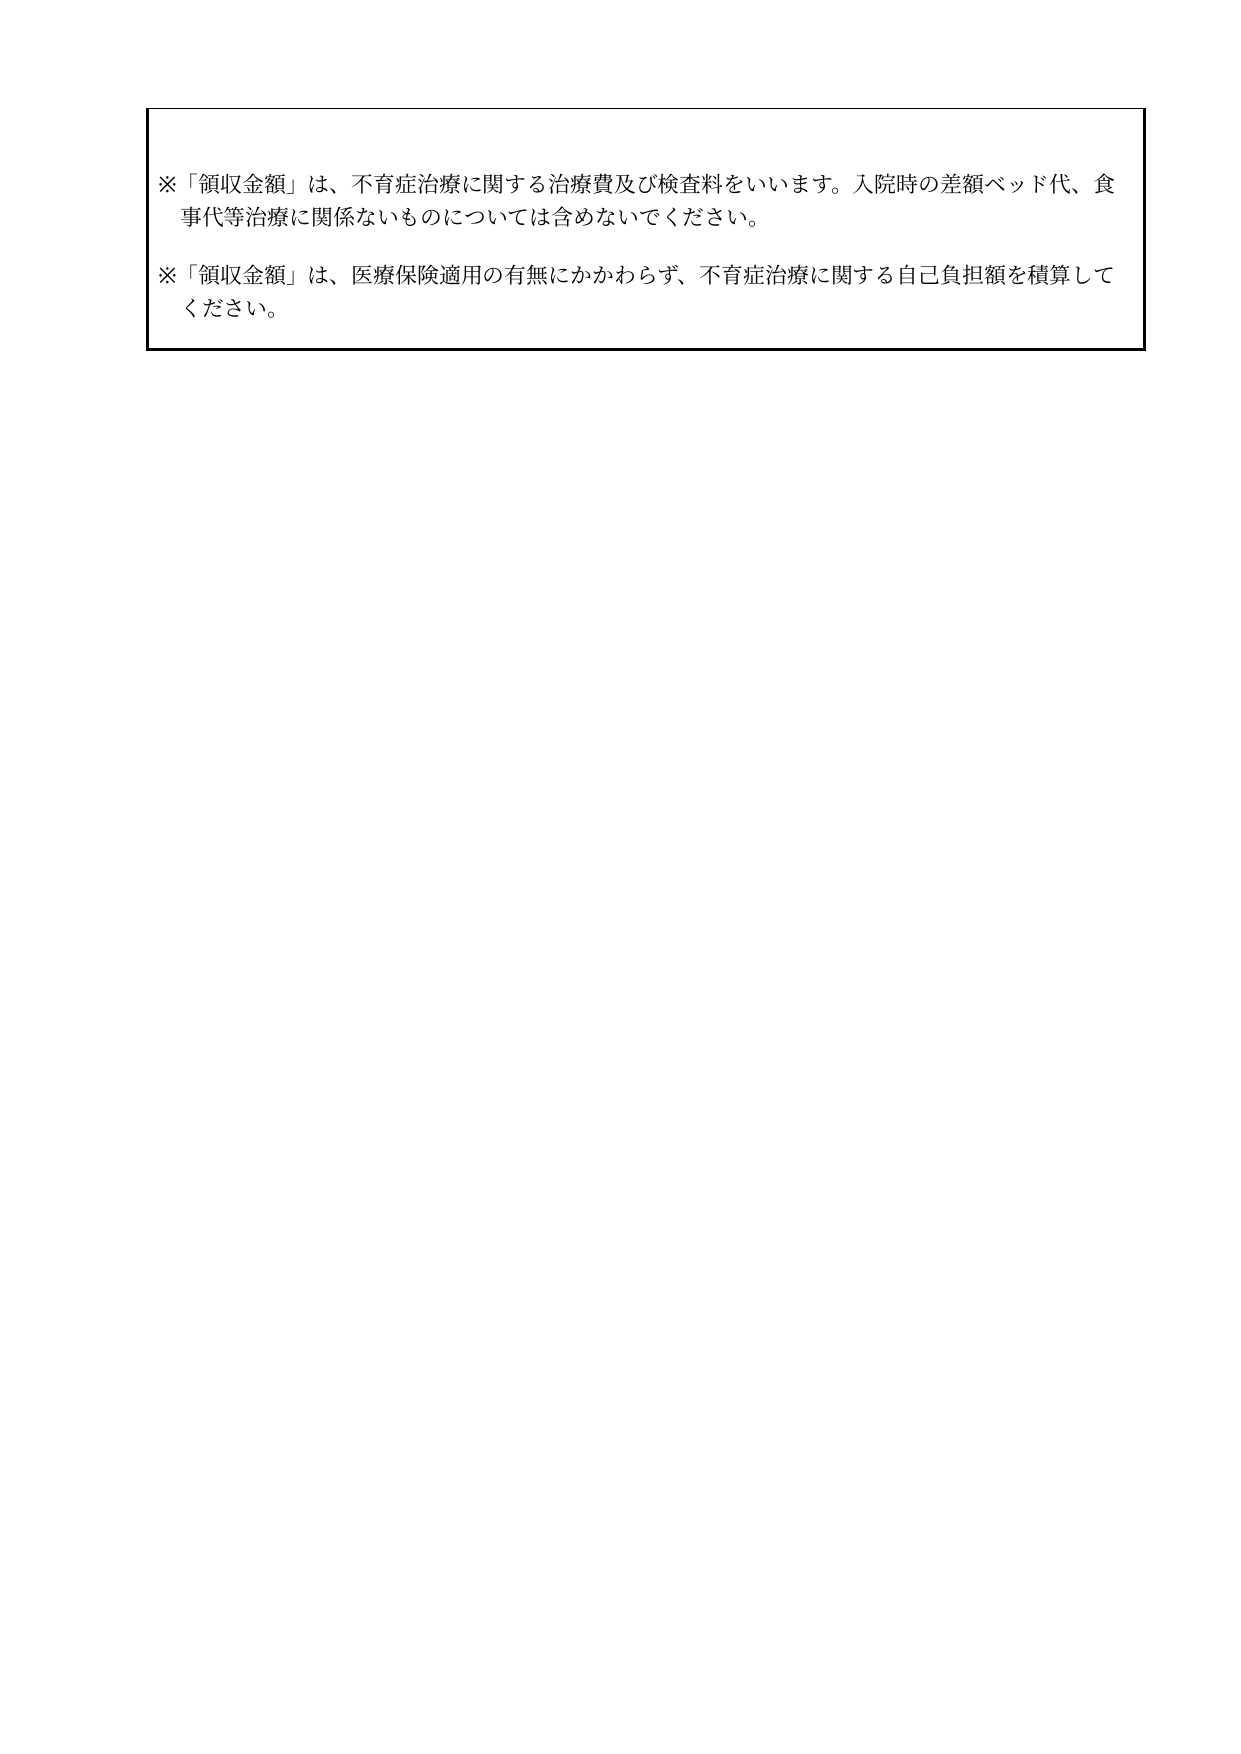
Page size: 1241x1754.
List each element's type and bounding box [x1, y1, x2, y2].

table_cell [149, 109, 1143, 348]
